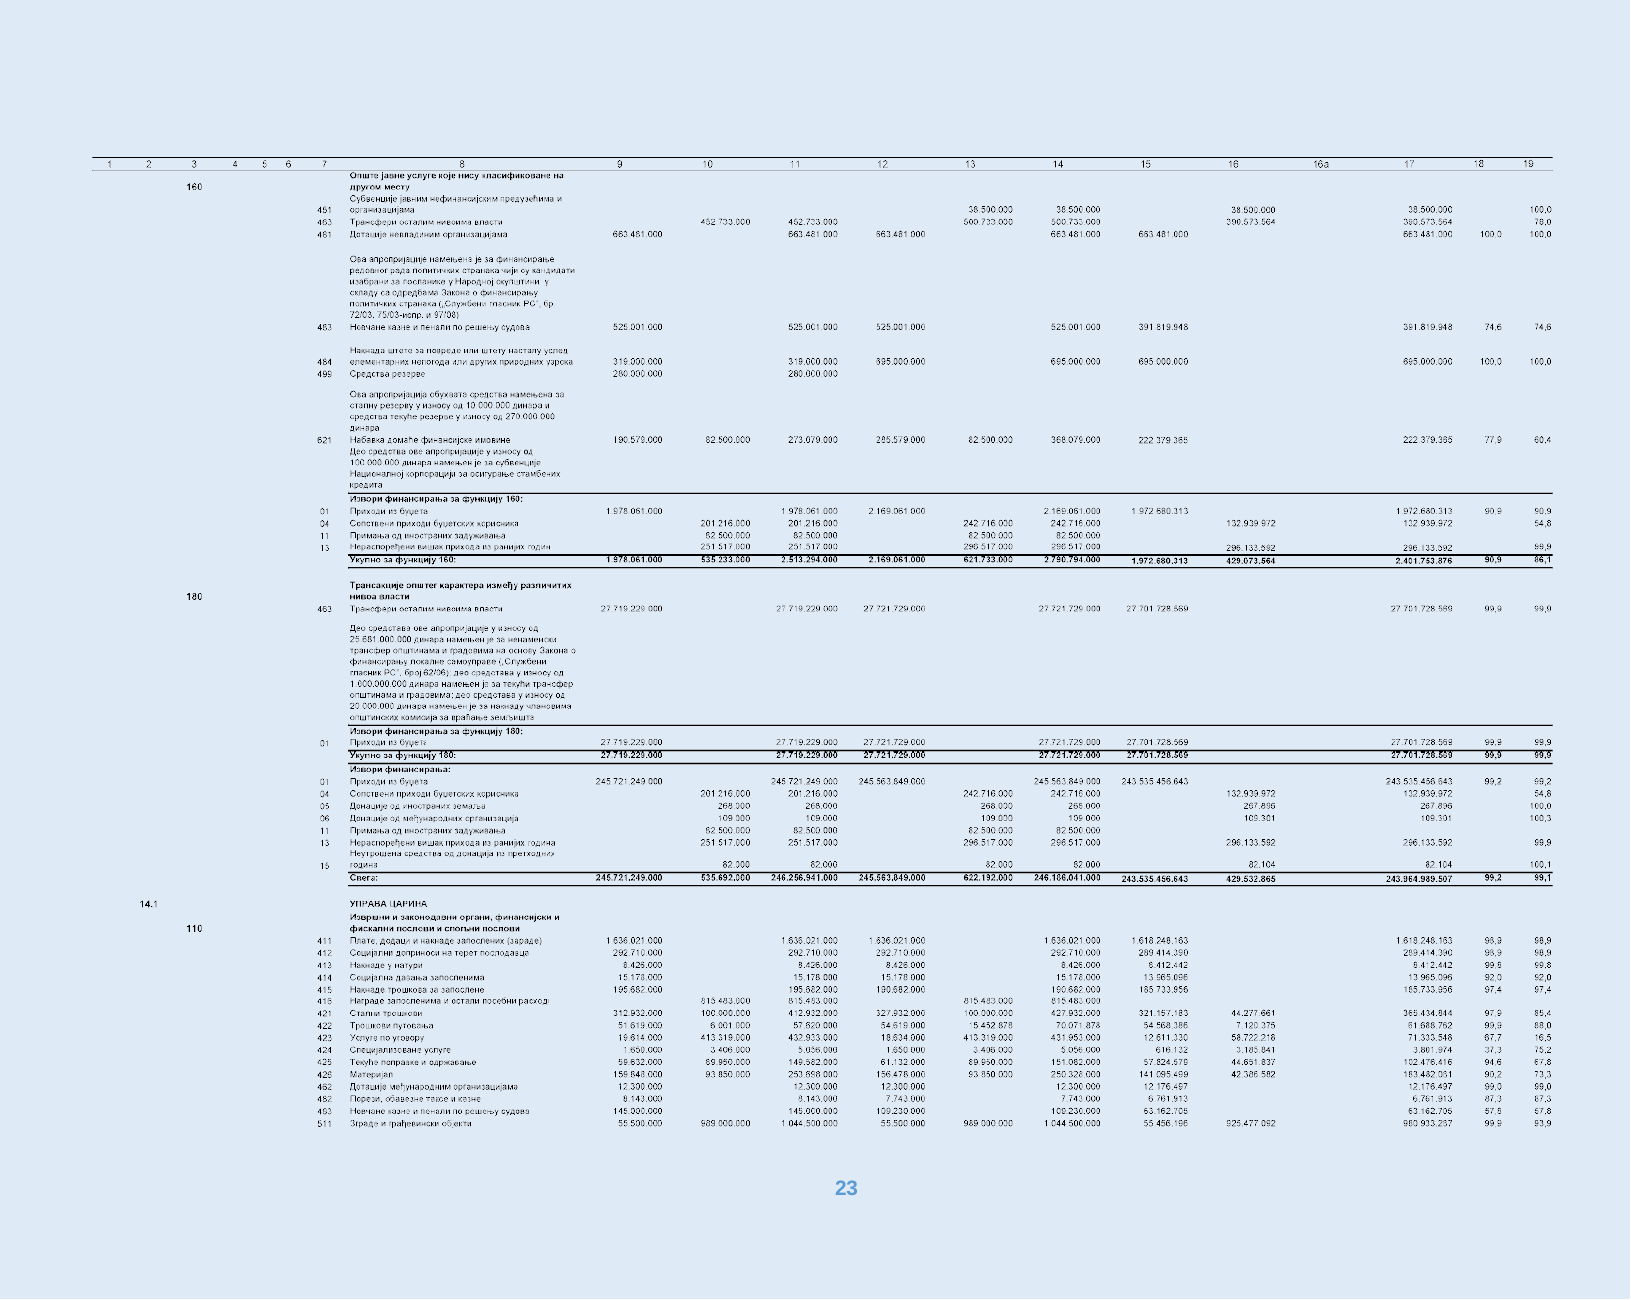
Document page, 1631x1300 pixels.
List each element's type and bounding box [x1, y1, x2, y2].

picture [92, 157, 1553, 1128]
